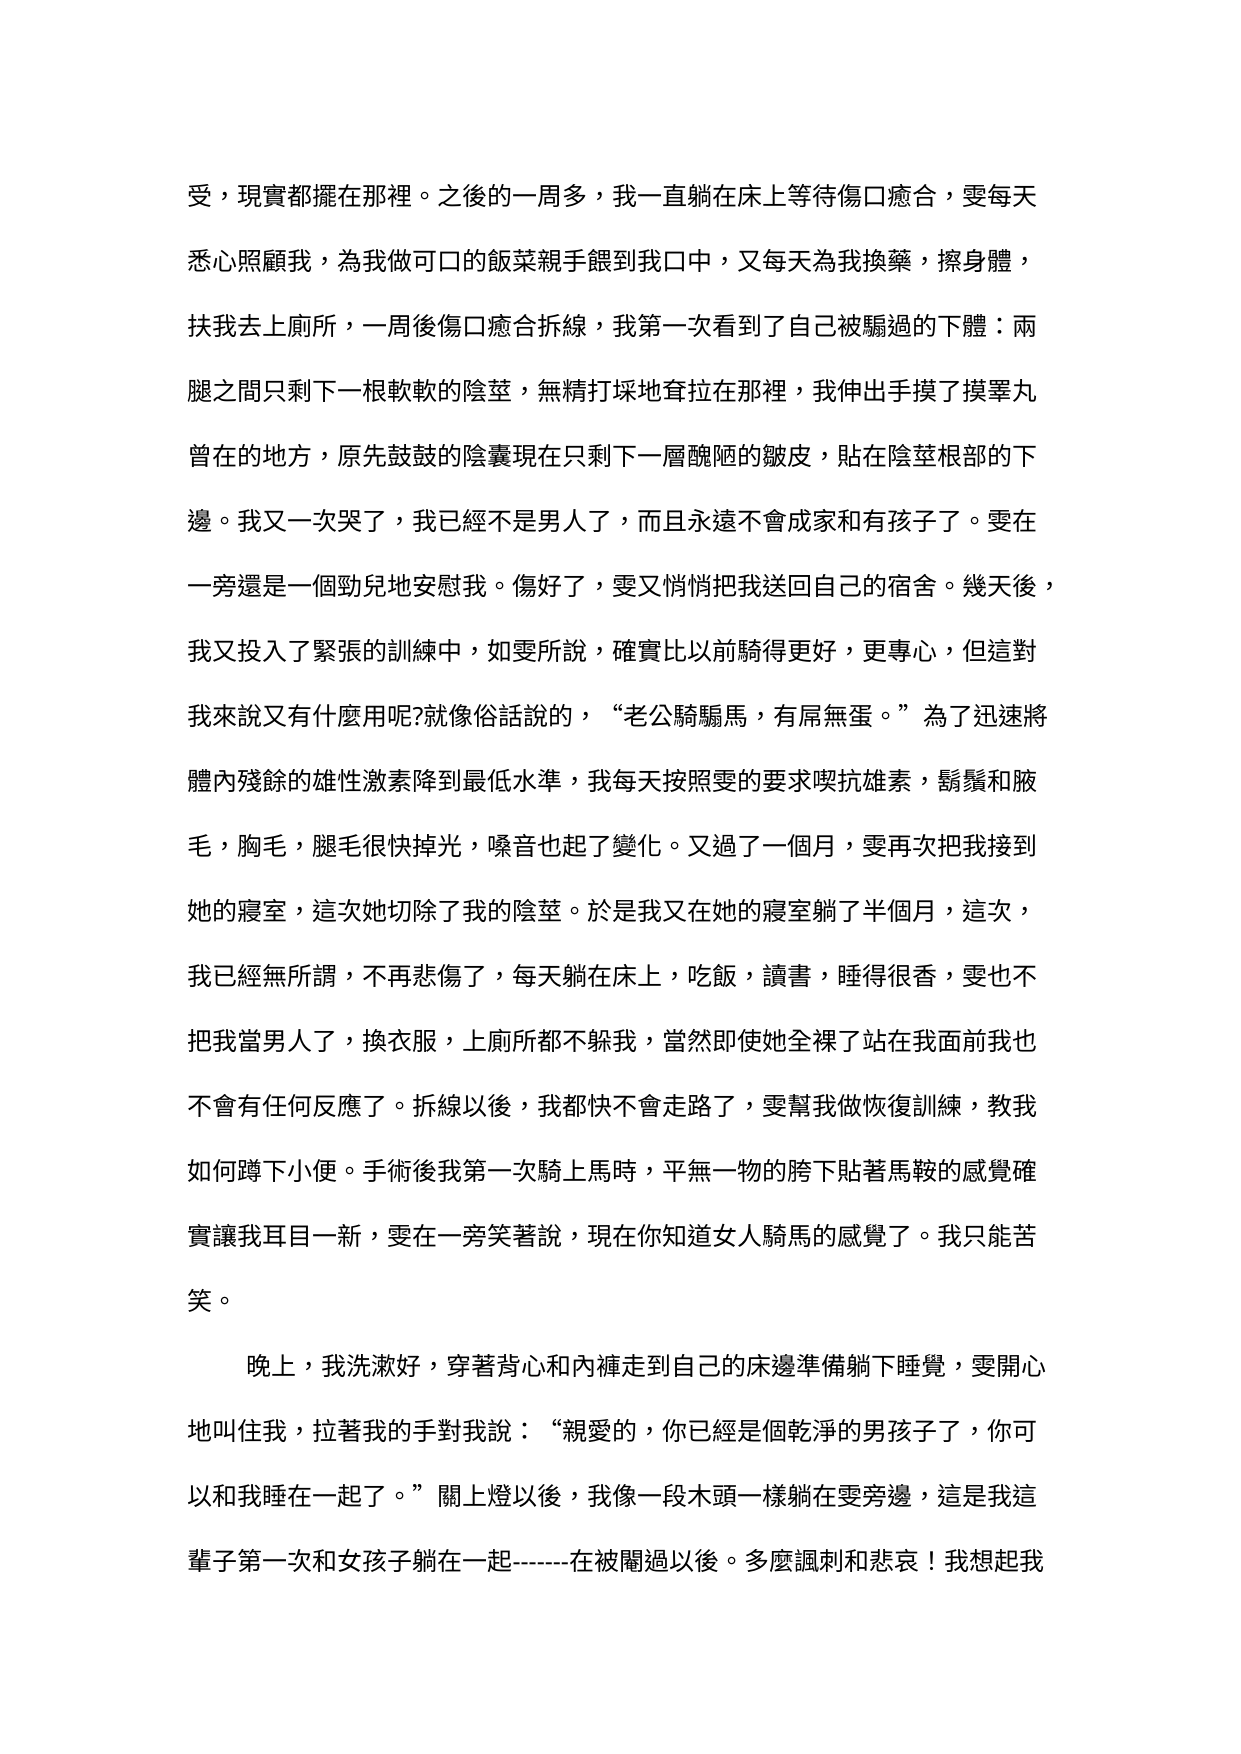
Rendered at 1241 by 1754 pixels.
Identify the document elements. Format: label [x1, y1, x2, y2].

text [187, 162, 1053, 1592]
